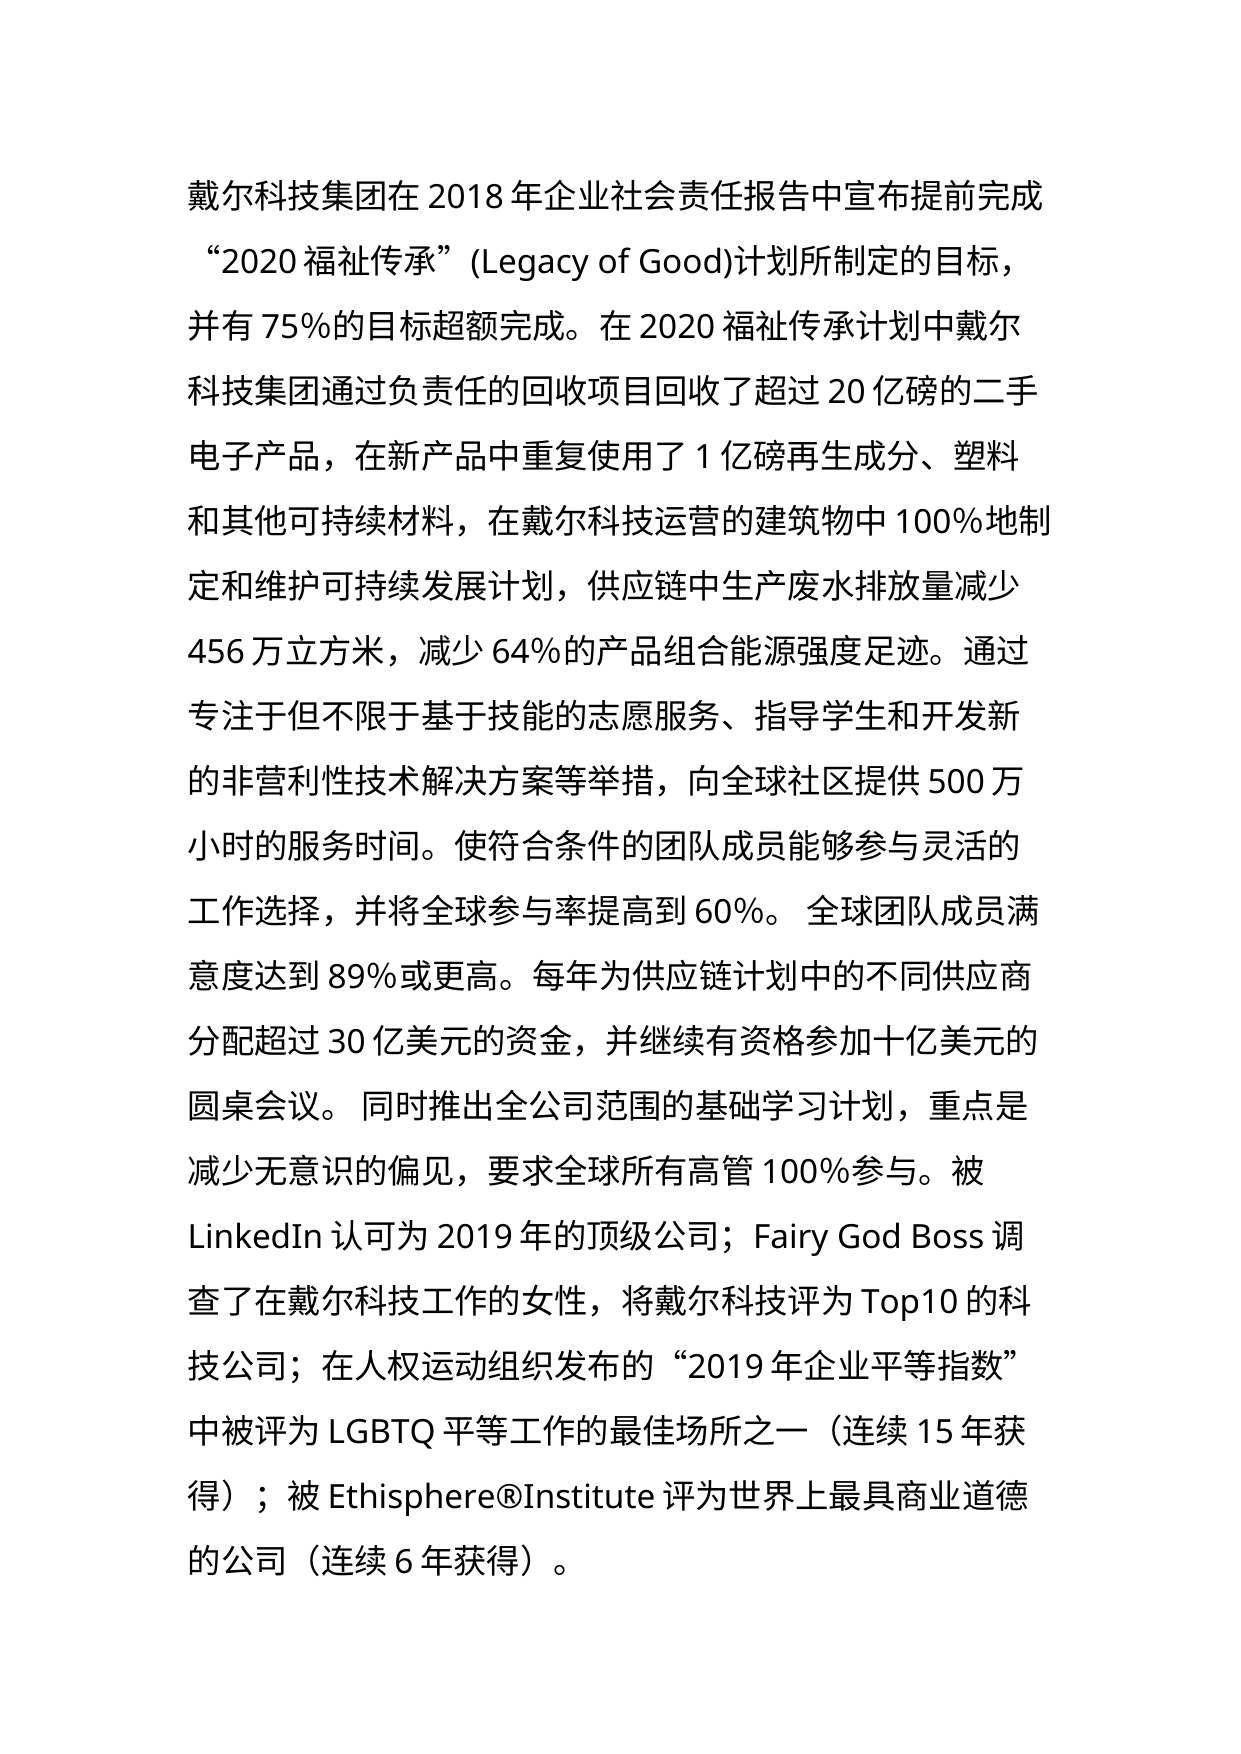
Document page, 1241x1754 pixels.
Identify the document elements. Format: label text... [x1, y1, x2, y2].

text 戴尔科技集团在2018年企业社会责任报告中宣布提前完成“2020福祉传承”(Legacy of Good)计划所制定的目标，并有75％的目标超额完成。在2020福祉传承计划中戴尔科技集团通过负责任的回收项目回收了超过20亿磅的二手电子产品，在新产品中重复使用了1亿磅再生成分、塑料和其他可持续材料，在戴尔科技运营的建筑物中100％地制定和维护可持续发展计划，供应链中生产废水排放量减少456万立方米，减少64％的产品组合能源强度足迹。通过专注于但不限于基于技能的志愿服务、指导学生和开发新的非营利性技术解决方案等举措，向全球社区提供500万小时的服务时间。使符合条件的团队成员能够参与灵活的工作选择，并将全球参与率提高到60％。 全球团队成员满意度达到89％或更高。每年为供应链计划中的不同供应商分配超过30亿美元的资金，并继续有资格参加十亿美元的圆桌会议。 同时推出全公司范围的基础学习计划，重点是减少无意识的偏见，要求全球所有高管100％参与。被LinkedIn认可为2019年的顶级公司；Fairy God Boss调查了在戴尔科技工作的女性，将戴尔科技评为Top10的科技公司；在人权运动组织发布的“2019年企业平等指数”中被评为LGBTQ平等工作的最佳场所之一（连续15年获得）；被Ethisphere®Institute评为世界上最具商业道德的公司（连续6年获得）。 [187, 162, 1053, 1592]
